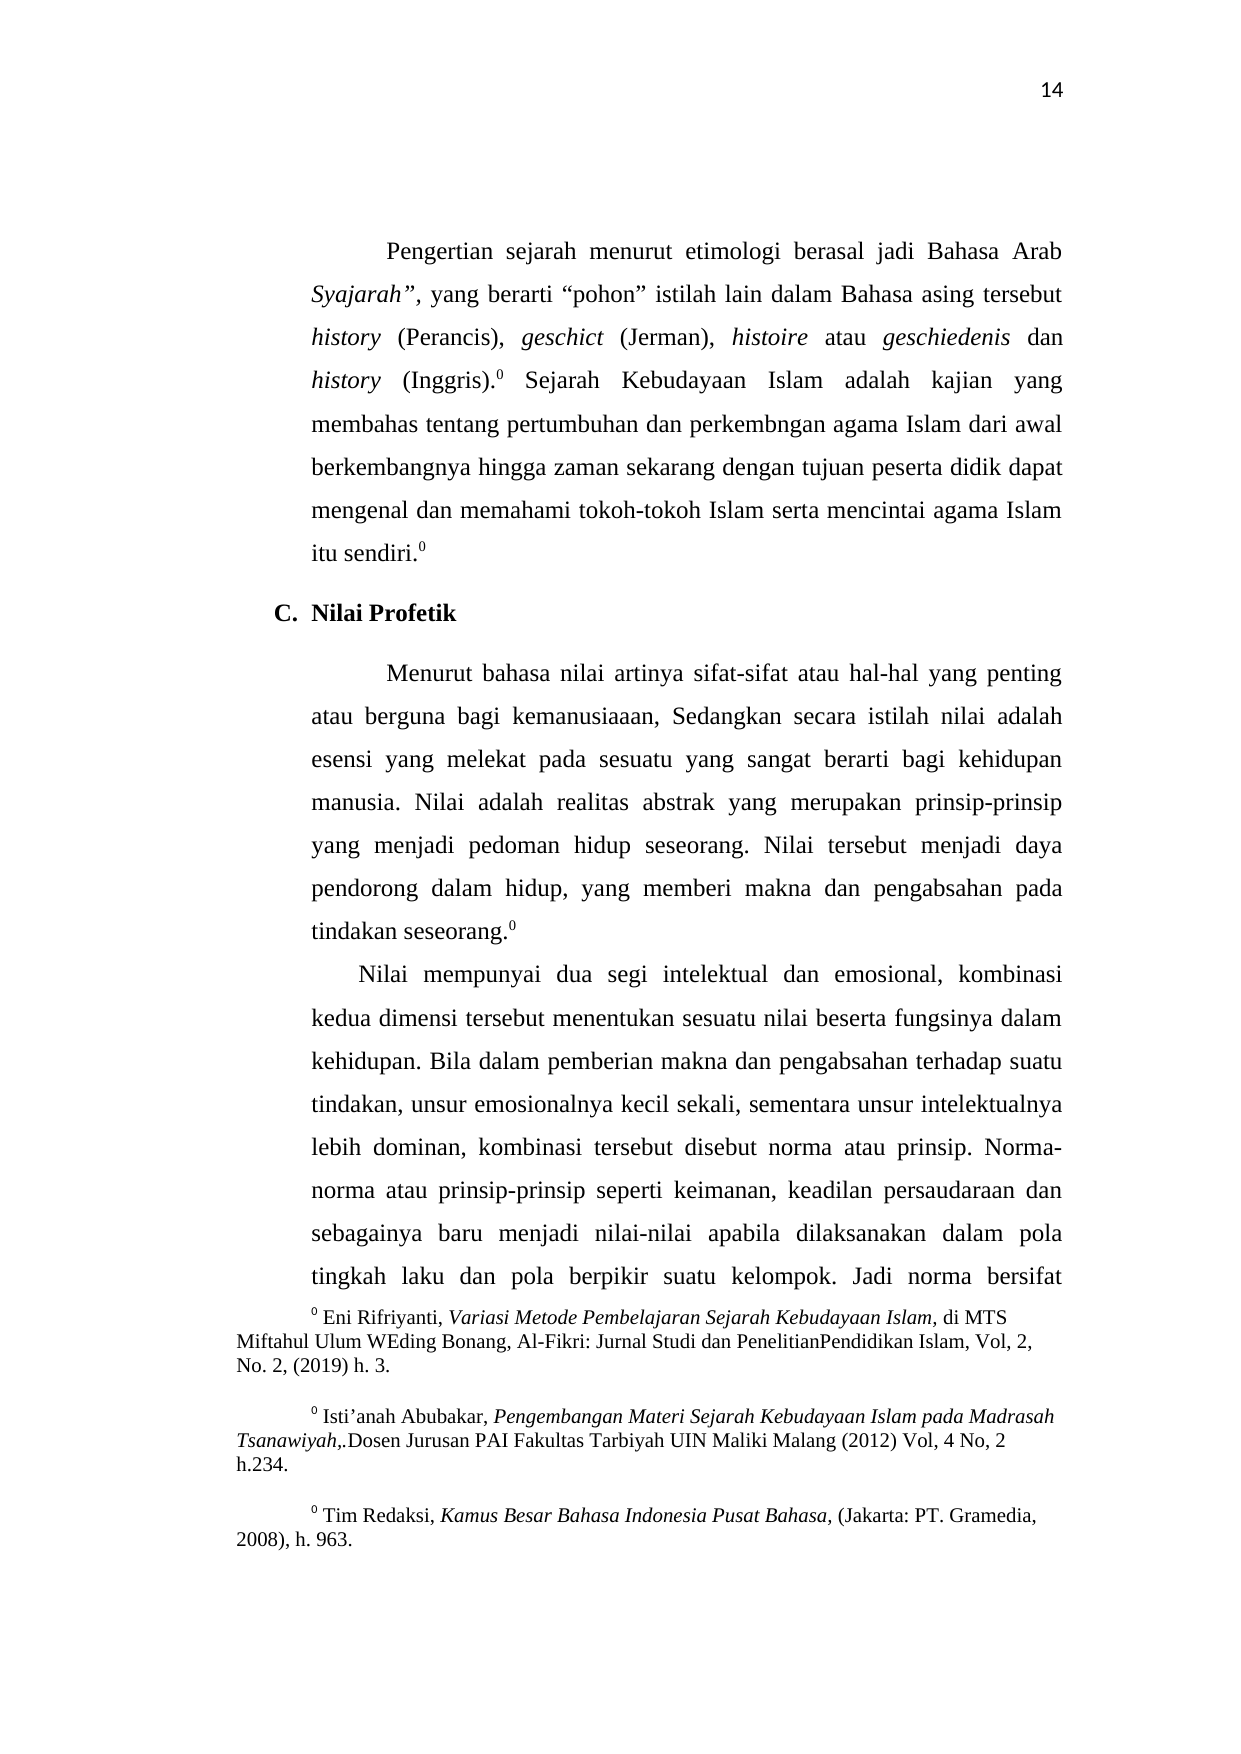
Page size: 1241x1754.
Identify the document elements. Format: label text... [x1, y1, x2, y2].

text Pengertian sejarah menurut etimologi berasal jadi Bahasa Arab Syajarah”, yang berarti “pohon” istilah lain dalam Bahasa asing tersebut history (Perancis), geschict (Jerman), histoire atau geschiedenis dan history (Inggris). Sejarah Kebudayaan Islam adalah kajian yang membahas tentang pertumbuhan dan perkembngan agama Islam dari awal berkembangnya hingga zaman sekarang dengan tujuan peserta didik dapat mengenal dan memahami tokoh-tokoh Islam serta mencintai agama Islam itu sendiri. [311, 236, 1063, 567]
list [311, 959, 1063, 1290]
list Menurut bahasa nilai artinya sifat-sifat atau hal-hal yang penting atau berguna bagi kemanusiaaan, Sedangkan secara istilah nilai adalah esensi yang melekat pada sesuatu yang sangat berarti bagi kehidupan manusia. Nilai adalah realitas abstrak yang merupakan prinsip-prinsip yang menjadi pedoman hidup seseorang. Nilai tersebut menjadi daya pendorong dalam hidup, yang memberi makna dan pengabsahan pada tindakan seseorang. [311, 658, 1063, 945]
subtitle Nilai Profetik [274, 598, 1063, 627]
